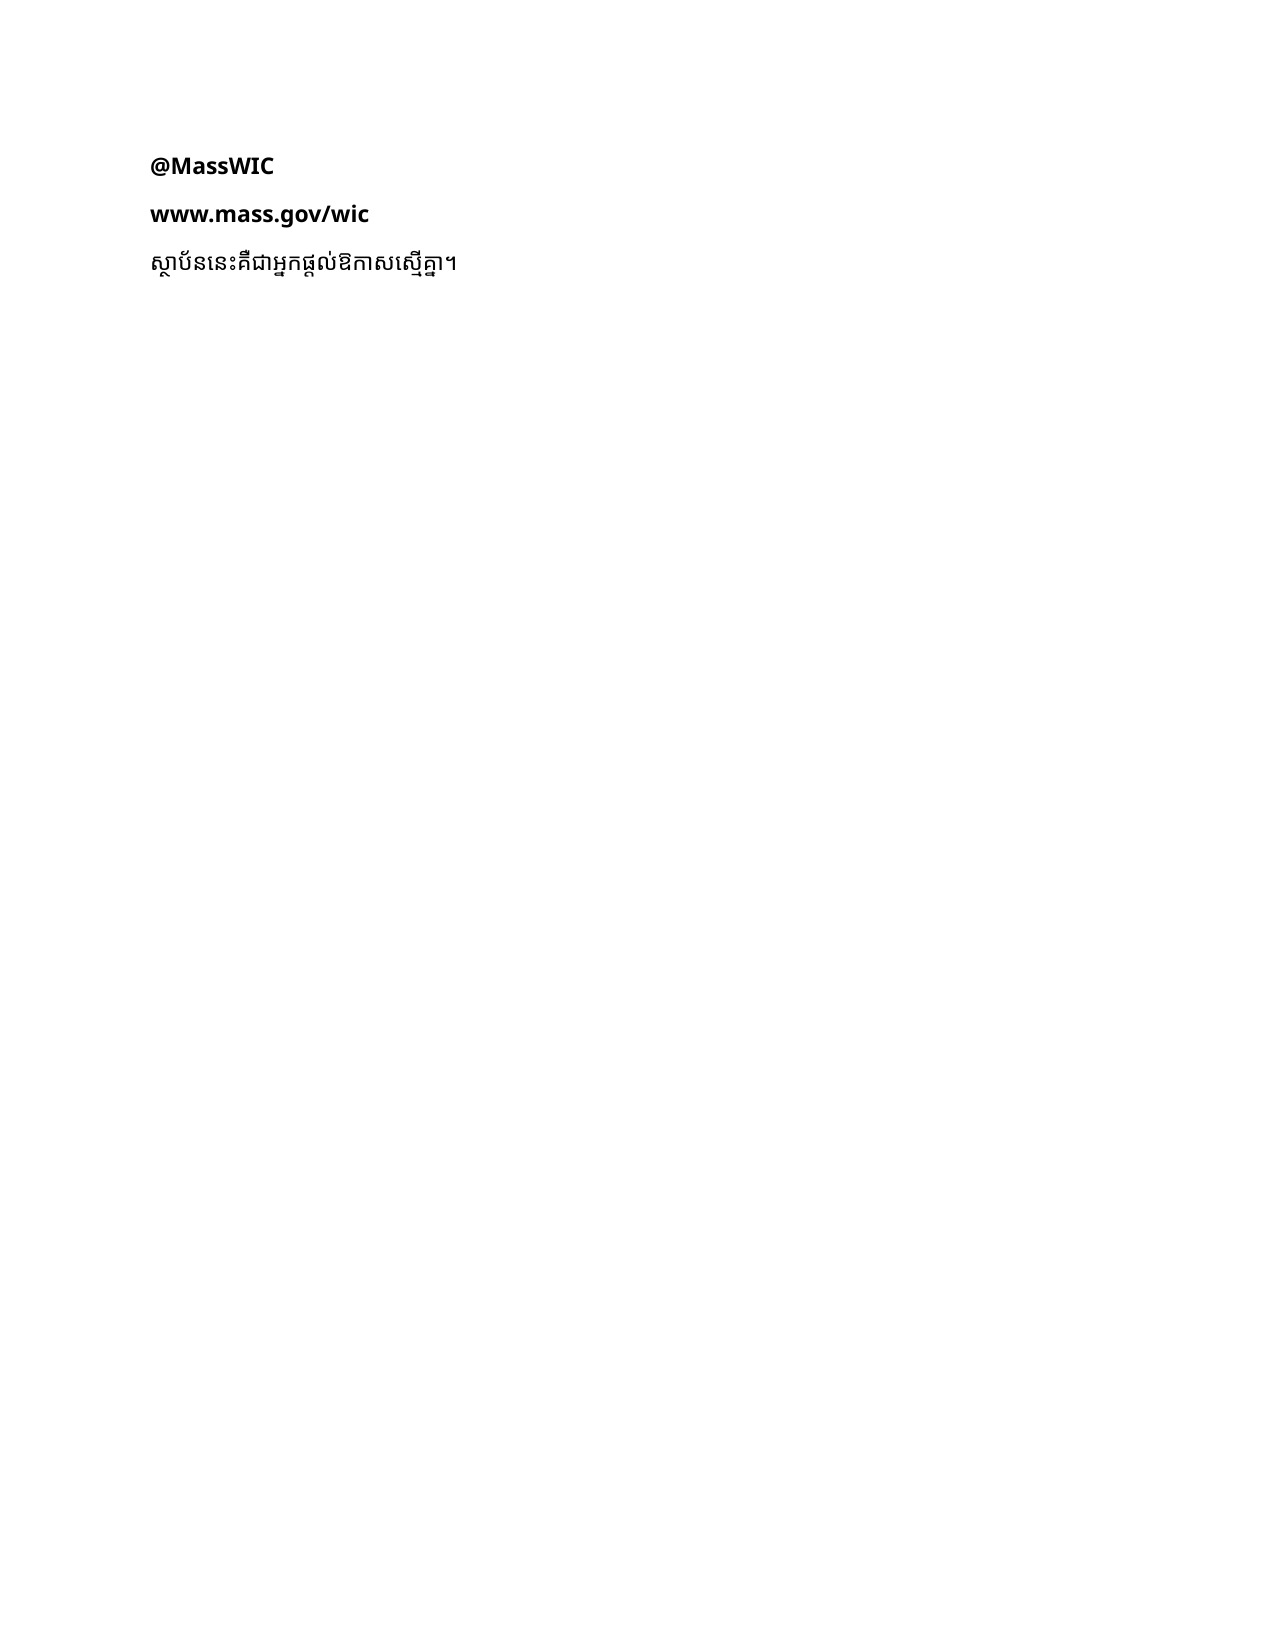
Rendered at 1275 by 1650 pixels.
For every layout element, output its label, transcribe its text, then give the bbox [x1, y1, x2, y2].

text @MassWIC [150, 150, 1125, 181]
text www.mass.gov/wic [150, 198, 1125, 229]
text ស្ថាប័ននេះគឺជាអ្នកផ្តល់ឱកាសស្មើគ្នា។ [150, 246, 1125, 277]
